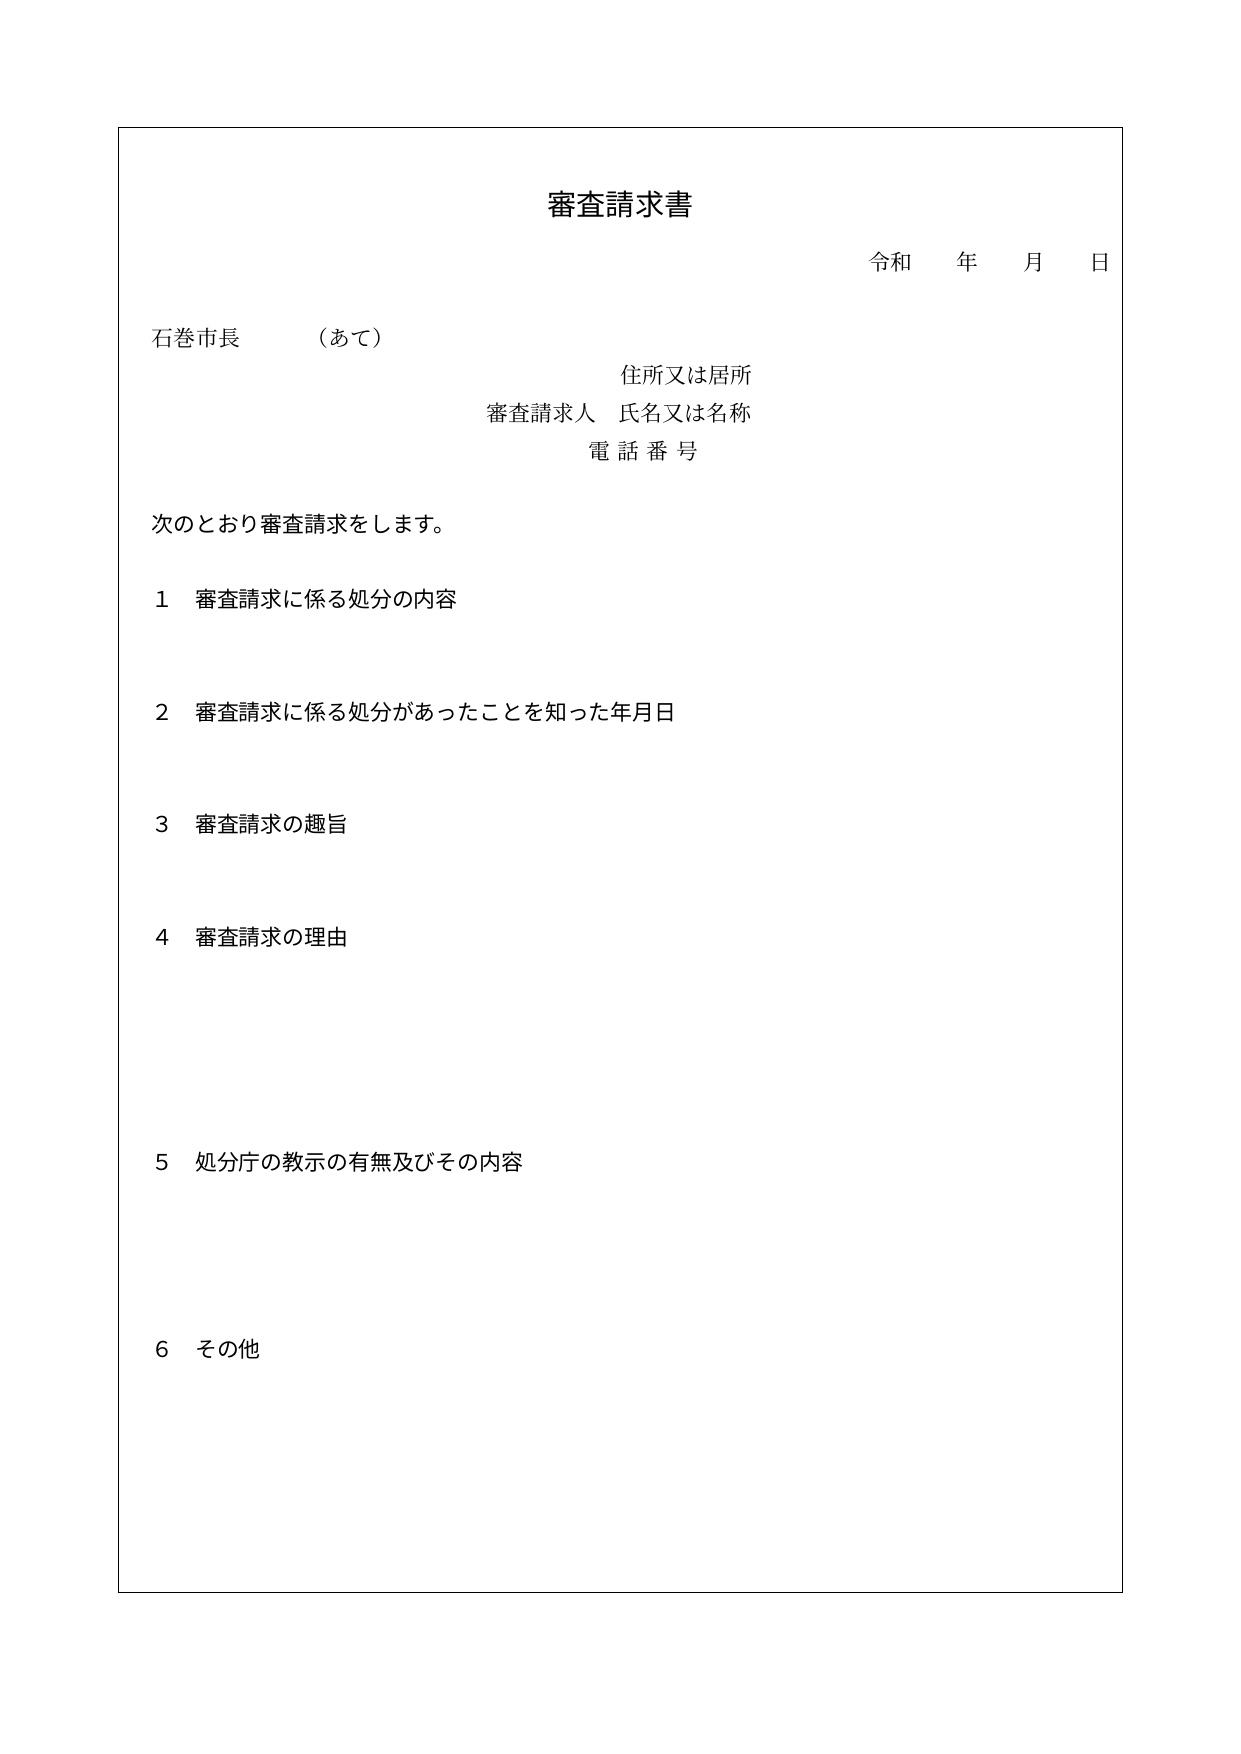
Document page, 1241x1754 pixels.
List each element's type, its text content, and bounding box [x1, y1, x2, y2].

table_header 審査請求書 令和 年 月 日 石巻市長 （あて） 住所又は居所 審査請求人 氏名又は名称 電話番号 次のとおり審査請求をします。 １ 審査請求に係る処分の内容 ２ 審査請求に係る処分があったことを知った年月日 ３ 審査請求の趣旨 ４ 審査請求の理由 ５ 処分庁の教示の有無及びその内容 ６ その他 [119, 128, 1122, 1592]
